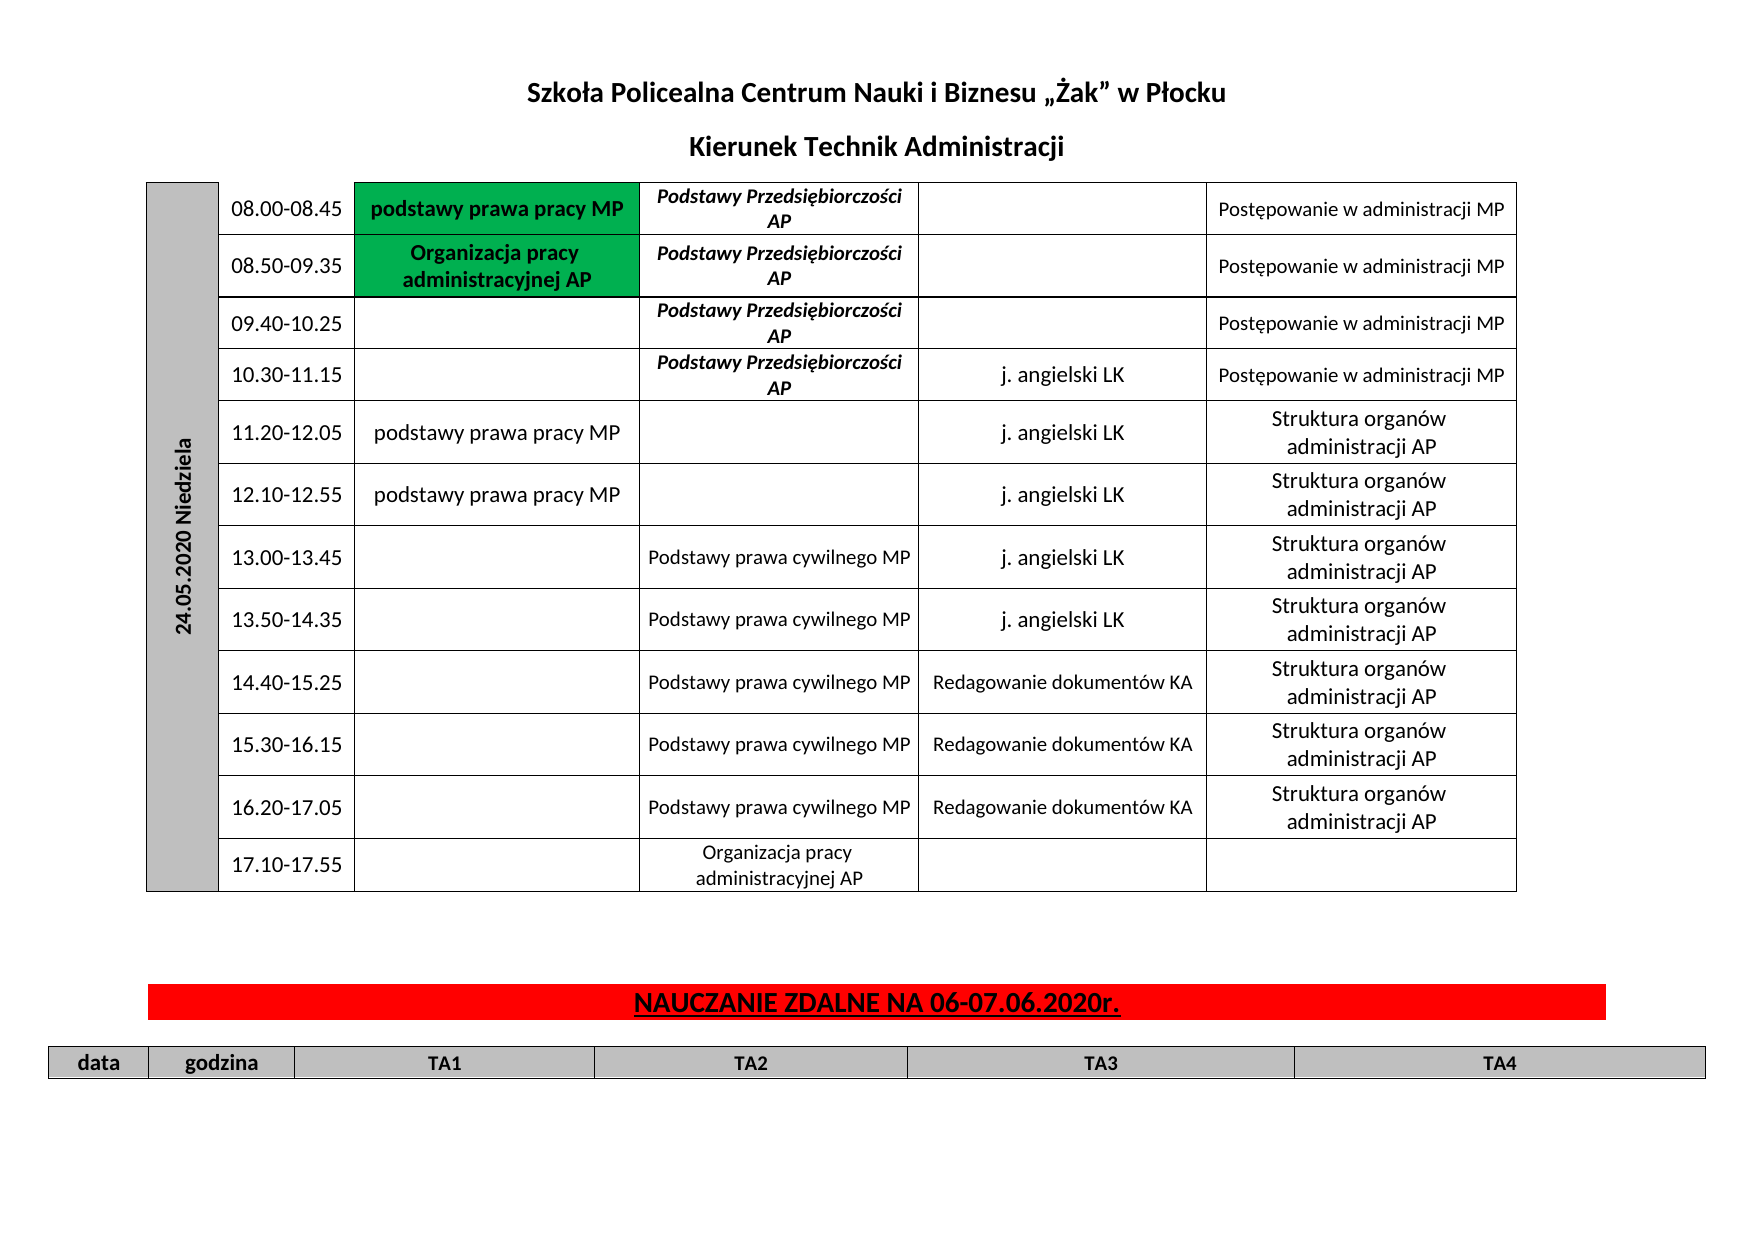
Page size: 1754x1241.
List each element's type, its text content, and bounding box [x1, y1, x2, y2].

table_cell j. angielski LK [919, 349, 1206, 400]
table_header TA3 [908, 1047, 1294, 1077]
table_cell 08.00-08.45 [219, 182, 354, 234]
table_cell [640, 464, 918, 525]
table_header TA2 [595, 1047, 907, 1077]
table_cell Podstawy prawa cywilnego MP [640, 714, 918, 775]
table_cell j. angielski LK [919, 401, 1206, 463]
table_cell [355, 349, 639, 400]
table_cell Podstawy prawa cywilnego MP [640, 589, 918, 650]
table_cell 15.30-16.15 [219, 714, 354, 775]
table_cell j. angielski LK [919, 526, 1206, 588]
table_cell j. angielski LK [919, 464, 1206, 525]
table_cell podstawy prawa pracy MP [355, 401, 639, 463]
table_cell 11.20-12.05 [219, 401, 354, 463]
table_cell 24.05.2020 Niedziela [147, 183, 218, 891]
table_cell [355, 589, 639, 650]
table_cell Organizacja pracy administracyjnej AP [355, 235, 639, 296]
table_cell [919, 235, 1206, 296]
table_cell 12.10-12.55 [219, 464, 354, 525]
table_cell Struktura organów administracji AP [1207, 589, 1516, 650]
table_cell [640, 401, 918, 463]
table_cell [1207, 839, 1516, 891]
table_cell Struktura organów administracji AP [1207, 464, 1516, 525]
table_cell [919, 839, 1206, 891]
table_cell [355, 776, 639, 838]
table_cell Podstawy Przedsiębiorczości AP [640, 349, 918, 400]
table_cell [355, 651, 639, 713]
table_cell Postępowanie w administracji MP [1207, 183, 1516, 234]
table_cell Redagowanie dokumentów KA [919, 714, 1206, 775]
table_cell [919, 183, 1206, 234]
table_header data [49, 1047, 148, 1077]
table_cell Struktura organów administracji AP [1207, 526, 1516, 588]
text NAUCZANIE ZDALNE NA 06-07.06.2020r. [148, 984, 1606, 1020]
table_cell Struktura organów administracji AP [1207, 401, 1516, 463]
table_header TA4 [1295, 1047, 1705, 1077]
table_cell Podstawy prawa cywilnego MP [640, 651, 918, 713]
table_cell 16.20-17.05 [219, 776, 354, 838]
table_cell Podstawy prawa cywilnego MP [640, 776, 918, 838]
table_cell podstawy prawa pracy MP [355, 183, 639, 234]
table_cell [355, 526, 639, 588]
table_cell Podstawy Przedsiębiorczości AP [640, 183, 918, 234]
table_cell 13.50-14.35 [219, 589, 354, 650]
table_cell 17.10-17.55 [219, 839, 354, 891]
table_cell podstawy prawa pracy MP [355, 464, 639, 525]
table_cell [355, 839, 639, 891]
table_header TA1 [295, 1047, 594, 1077]
table_cell Struktura organów administracji AP [1207, 776, 1516, 838]
table_cell 10.30-11.15 [219, 349, 354, 400]
table_cell 09.40-10.25 [219, 298, 354, 348]
table_header godzina [149, 1047, 294, 1077]
table_cell Redagowanie dokumentów KA [919, 776, 1206, 838]
table_cell Organizacja pracy administracyjnej AP [640, 839, 918, 891]
table_cell Postępowanie w administracji MP [1207, 298, 1516, 348]
table_cell [355, 298, 639, 348]
table_cell j. angielski LK [919, 589, 1206, 650]
table_cell Struktura organów administracji AP [1207, 651, 1516, 713]
table_cell Podstawy prawa cywilnego MP [640, 526, 918, 588]
table_cell [919, 298, 1206, 348]
table_cell Postępowanie w administracji MP [1207, 235, 1516, 296]
table_cell [355, 714, 639, 775]
table_cell 13.00-13.45 [219, 526, 354, 588]
table_cell Podstawy Przedsiębiorczości AP [640, 235, 918, 296]
table_cell Struktura organów administracji AP [1207, 714, 1516, 775]
table_cell Postępowanie w administracji MP [1207, 349, 1516, 400]
table_cell 08.50-09.35 [219, 235, 354, 296]
table_cell Redagowanie dokumentów KA [919, 651, 1206, 713]
table_cell Podstawy Przedsiębiorczości AP [640, 298, 918, 348]
table_cell 14.40-15.25 [219, 651, 354, 713]
